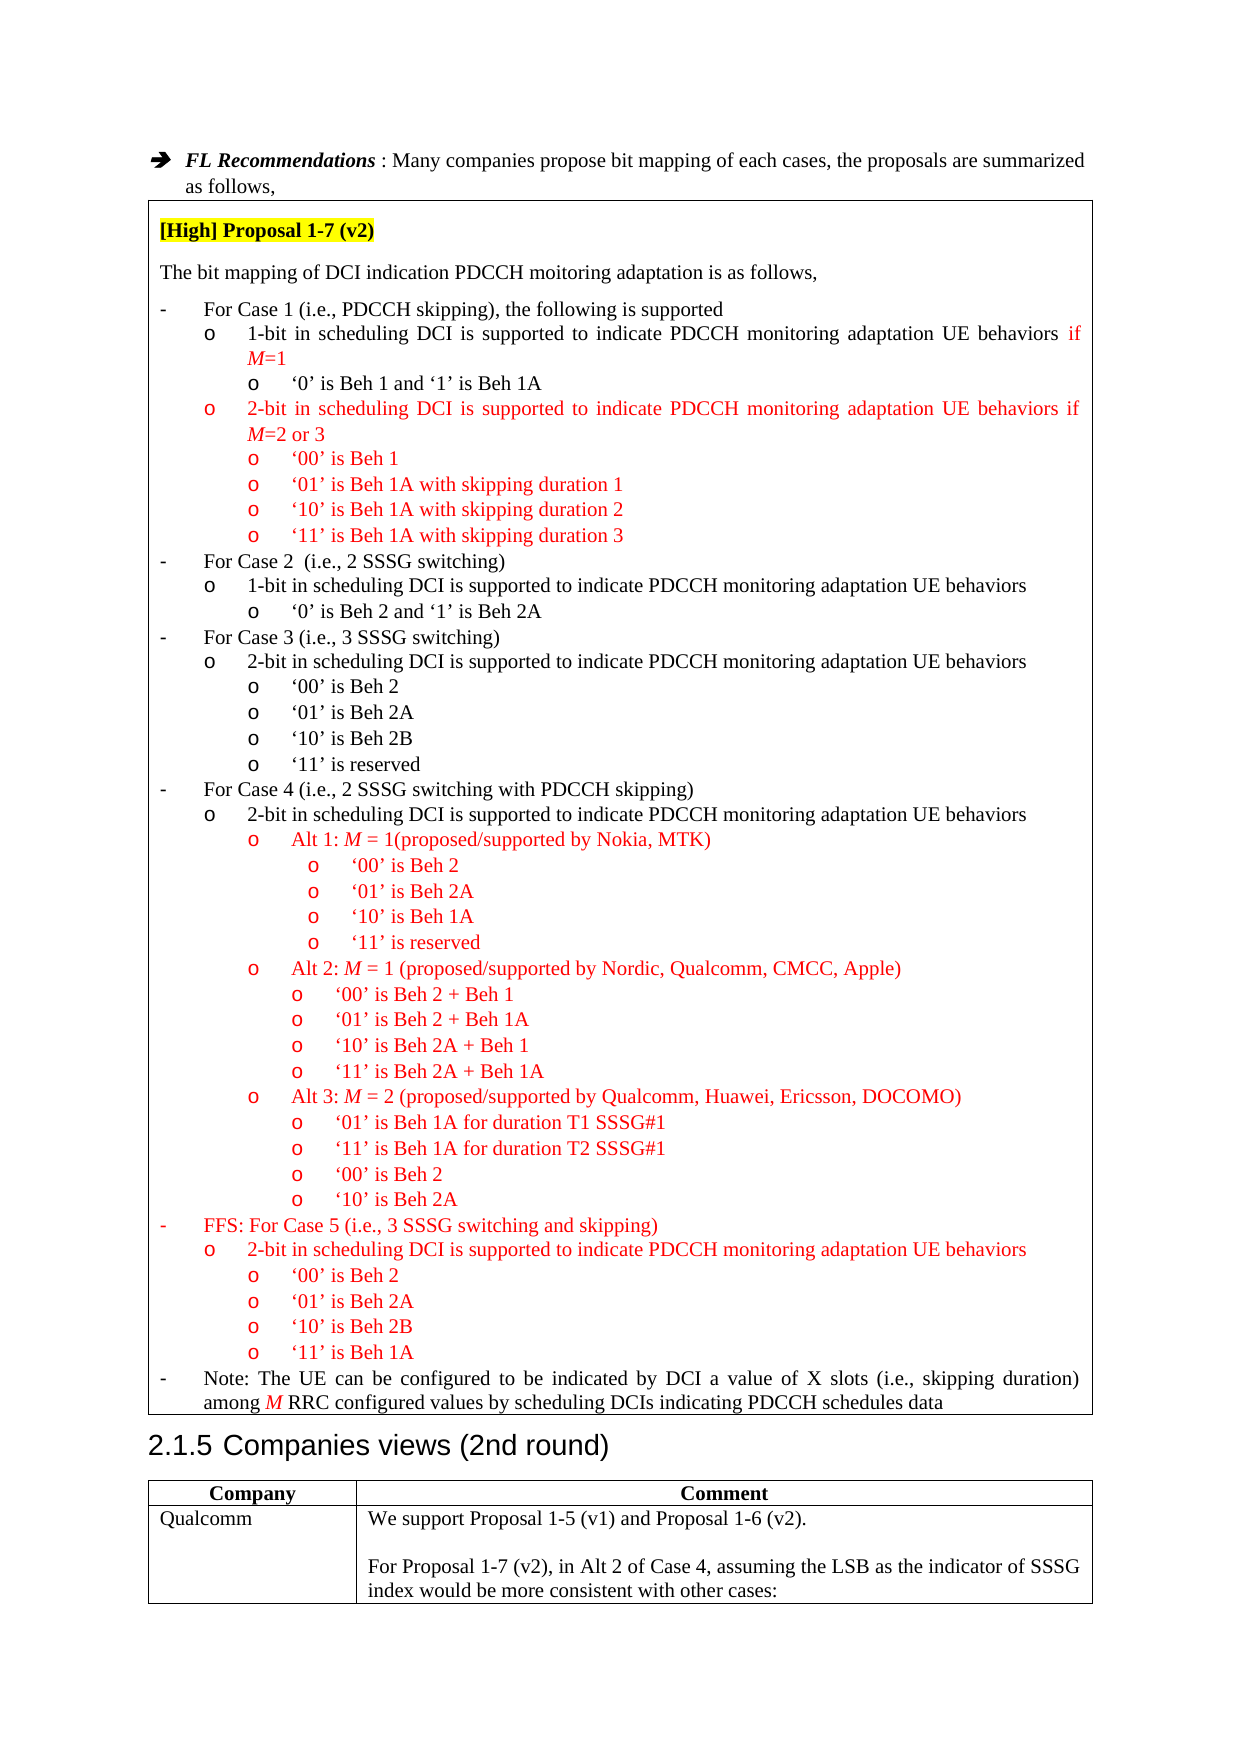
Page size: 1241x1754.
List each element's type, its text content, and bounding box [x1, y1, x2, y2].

table_cell Qualcomm [149, 1506, 356, 1602]
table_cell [357, 1506, 1092, 1602]
table_header Comment [357, 1481, 1092, 1505]
table_header [High] Proposal 1-7 (v2) The bit mapping of DCI indication PDCCH moitoring adaptation is as follows, For Case 1 (i.e., PDCCH skipping), the following is supported 1-bit in scheduling DCI is supported to indicate PDCCH monitoring adaptation UE behaviors if M=1 ‘0’ is Beh 1 and ‘1’ is Beh 1A 2-bit in scheduling DCI is supported to indicate PDCCH monitoring adaptation UE behaviors if M=2 or 3 ‘00’ is Beh 1 ‘01’ is Beh 1A with skipping duration 1 ‘10’ is Beh 1A with skipping duration 2 ‘11’ is Beh 1A with skipping duration 3 For Case 2 (i.e., 2 SSSG switching) 1-bit in scheduling DCI is supported to indicate PDCCH monitoring adaptation UE behaviors ‘0’ is Beh 2 and ‘1’ is Beh 2A For Case 3 (i.e., 3 SSSG switching) 2-bit in scheduling DCI is supported to indicate PDCCH monitoring adaptation UE behaviors ‘00’ is Beh 2 ‘01’ is Beh 2A ‘10’ is Beh 2B ‘11’ is reserved For Case 4 (i.e., 2 SSSG switching with PDCCH skipping) 2-bit in scheduling DCI is supported to indicate PDCCH monitoring adaptation UE behaviors Alt 1: M = 1(proposed/supported by Nokia, MTK) ‘00’ is Beh 2 ‘01’ is Beh 2A ‘10’ is Beh 1A ‘11’ is reserved Alt 2: M = 1 (proposed/supported by Nordic, Qualcomm, CMCC, Apple) ‘00’ is Beh 2 + Beh 1 ‘01’ is Beh 2 + Beh 1A ‘10’ is Beh 2A + Beh 1 ‘11’ is Beh 2A + Beh 1A Alt 3: M = 2 (proposed/supported by Qualcomm, Huawei, Ericsson, DOCOMO) ‘01’ is Beh 1A for duration T1 SSSG#1 ‘11’ is Beh 1A for duration T2 SSSG#1 ‘00’ is Beh 2 ‘10’ is Beh 2A FFS: For Case 5 (i.e., 3 SSSG switching and skipping) 2-bit in scheduling DCI is supported to indicate PDCCH monitoring adaptation UE behaviors ‘00’ is Beh 2 ‘01’ is Beh 2A ‘10’ is Beh 2B ‘11’ is Beh 1A Note: The UE can be configured to be indicated by DCI a value of X slots (i.e., skipping duration) among M RRC configured values by scheduling DCIs indicating PDCCH schedules data [149, 201, 1092, 1414]
table_header Company [149, 1481, 356, 1505]
list FL Recommendations : Many companies propose bit mapping of each cases, the proposals are summarized as follows, [148, 148, 1092, 198]
subtitle Companies views (2nd round) [148, 1428, 1092, 1461]
